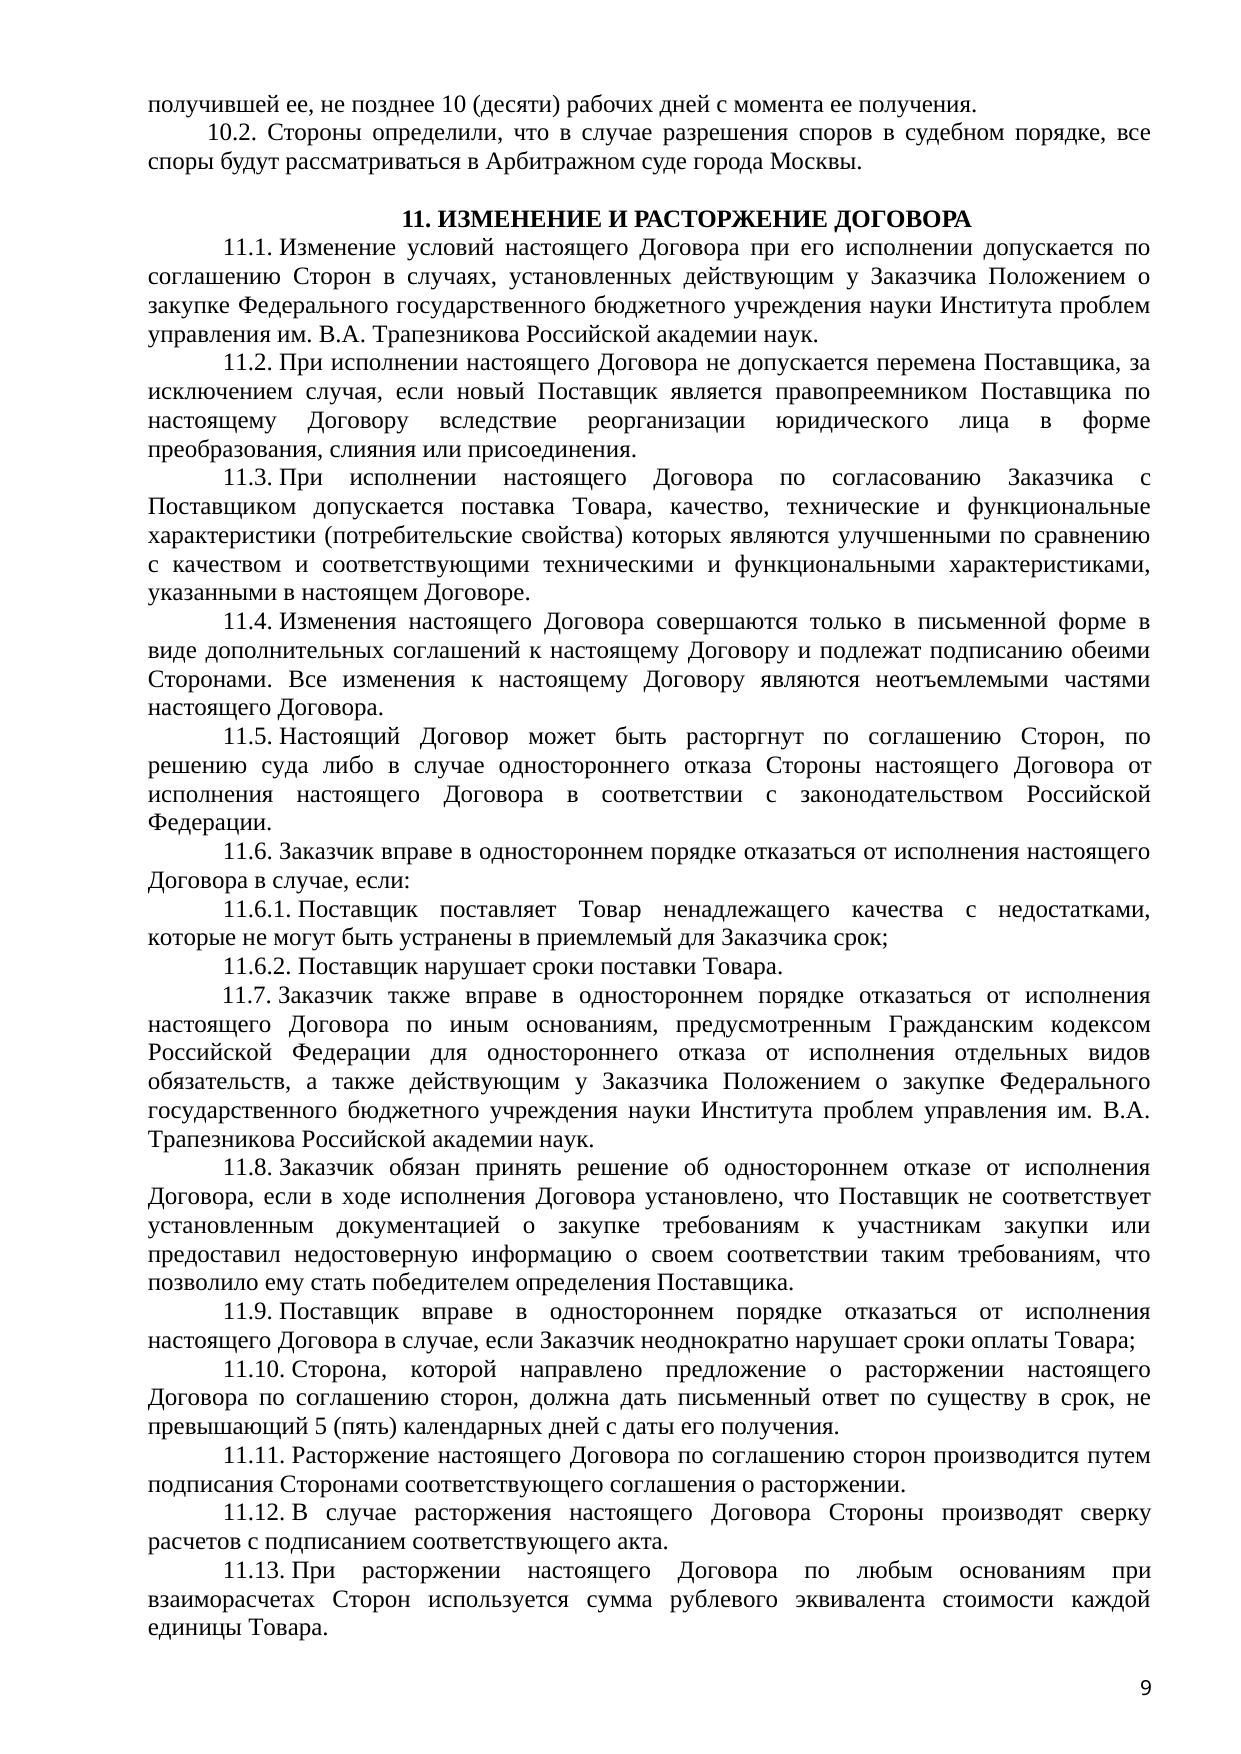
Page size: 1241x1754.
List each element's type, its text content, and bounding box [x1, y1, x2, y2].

text 11.11. Расторжение настоящего Договора по соглашению сторон производится путем подписания Сторонами соответствующего соглашения о расторжении. [148, 1440, 1152, 1497]
text 11.4. Изменения настоящего Договора совершаются только в письменной форме в виде дополнительных соглашений к настоящему Договору и подлежат подписанию обеими Сторонами. Все изменения к настоящему Договору являются неотъемлемыми частями настоящего Договора. [148, 606, 1152, 721]
text 11. ИЗМЕНЕНИЕ И РАСТОРЖЕНИЕ ДОГОВОРА [222, 204, 1152, 232]
text 11.12. В случае расторжения настоящего Договора Стороны производят сверку расчетов с подписанием соответствующего акта. [148, 1497, 1152, 1555]
text 11.9. Поставщик вправе в одностороннем порядке отказаться от исполнения настоящего Договора в случае, если Заказчик неоднократно нарушает сроки оплаты Товара; [148, 1296, 1152, 1354]
text 11.5. Настоящий Договор может быть расторгнут по соглашению Сторон, по решению суда либо в случае одностороннего отказа Стороны настоящего Договора от исполнения настоящего Договора в соответствии с законодательством Российской Федерации. [148, 721, 1152, 836]
text 11.6. Заказчик вправе в одностороннем порядке отказаться от исполнения настоящего Договора в случае, если: [148, 836, 1152, 894]
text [148, 89, 1152, 117]
text 11.6.1. Поставщик поставляет Товар ненадлежащего качества с недостатками, которые не могут быть устранены в приемлемый для Заказчика срок; [148, 894, 1152, 951]
text 11.8. Заказчик обязан принять решение об одностороннем отказе от исполнения Договора, если в ходе исполнения Договора установлено, что Поставщик не соответствует установленным документацией о закупке требованиям к участникам закупки или предоставил недостоверную информацию о своем соответствии таким требованиям, что позволило ему стать победителем определения Поставщика. [148, 1152, 1152, 1296]
text 11.10. Сторона, которой направлено предложение о расторжении настоящего Договора по соглашению сторон, должна дать письменный ответ по существу в срок, не превышающий 5 (пять) календарных дней с даты его получения. [148, 1354, 1152, 1440]
text 11.6.2. Поставщик нарушает сроки поставки Товара. [148, 951, 1152, 980]
text 11.13. При расторжении настоящего Договора по любым основаниям при взаиморасчетах Сторон используется сумма рублевого эквивалента стоимости каждой единицы Товара. [148, 1555, 1152, 1641]
text 10.2. Стороны определили, что в случае разрешения споров в судебном порядке, все споры будут рассматриваться в Арбитражном суде города Москвы. [148, 117, 1152, 175]
text 11.2. При исполнении настоящего Договора не допускается перемена Поставщика, за исключением случая, если новый Поставщик является правопреемником Поставщика по настоящему Договору вследствие реорганизации юридического лица в форме преобразования, слияния или присоединения. [148, 347, 1152, 462]
text 11.1. Изменение условий настоящего Договора при его исполнении допускается по соглашению Сторон в случаях, установленных действующим у Заказчика Положением о закупке Федерального государственного бюджетного учреждения науки Института проблем управления им. В.А. Трапезникова Российской академии наук. [148, 232, 1152, 347]
text 11.3. При исполнении настоящего Договора по согласованию Заказчика с Поставщиком допускается поставка Товара, качество, технические и функциональные характеристики (потребительские свойства) которых являются улучшенными по сравнению с качеством и соответствующими техническими и функциональными характеристиками, указанными в настоящем Договоре. [148, 462, 1152, 606]
text 11.7. Заказчик также вправе в одностороннем порядке отказаться от исполнения настоящего Договора по иным основаниям, предусмотренным Гражданским кодексом Российской Федерации для одностороннего отказа от исполнения отдельных видов обязательств, а также действующим у Заказчика Положением о закупке Федерального государственного бюджетного учреждения науки Института проблем управления им. В.А. Трапезникова Российской академии наук. [148, 980, 1152, 1152]
